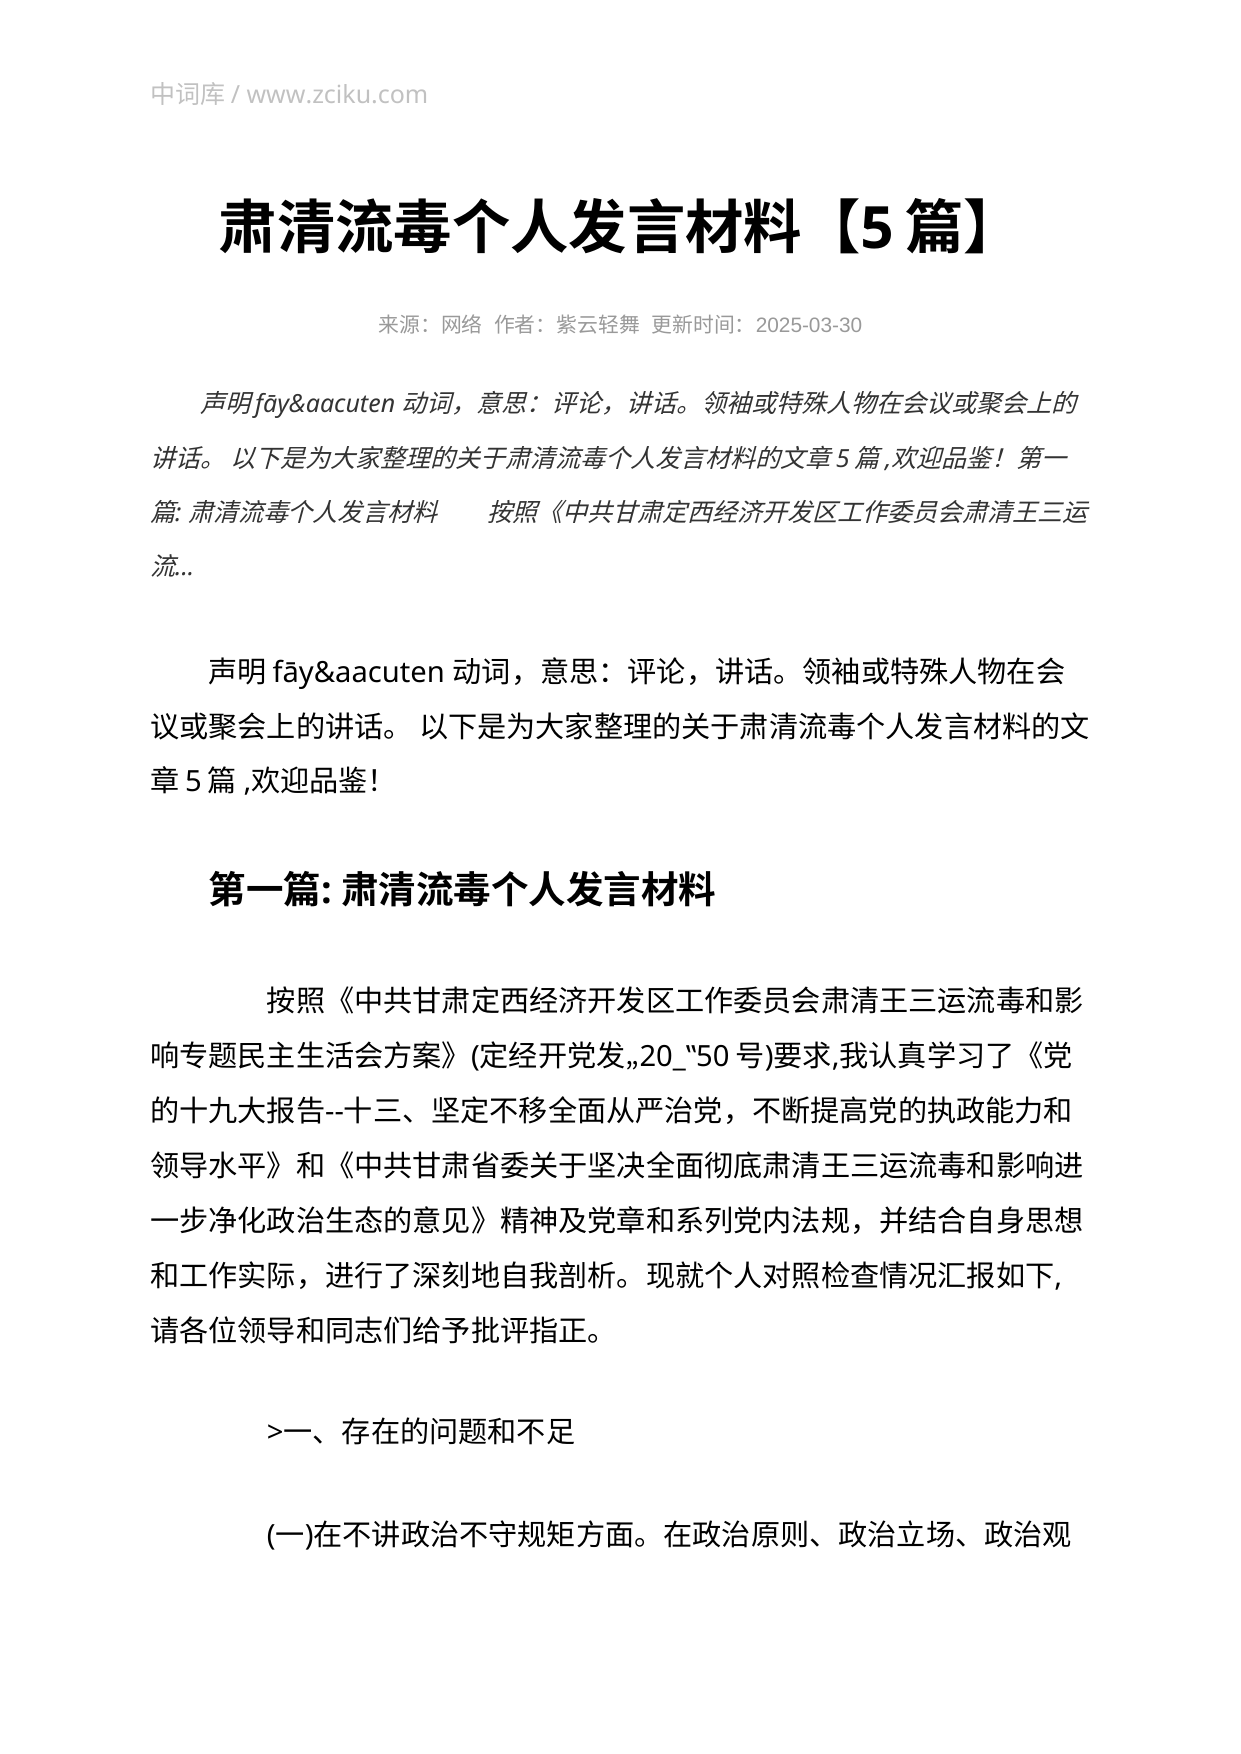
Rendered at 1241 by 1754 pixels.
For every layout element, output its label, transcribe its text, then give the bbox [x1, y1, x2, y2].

text 声明fāy&aacuten 动词，意思：评论，讲话。领袖或特殊人物在会议或聚会上的讲话。 以下是为大家整理的关于肃清流毒个人发言材料的文章5篇 ,欢迎品鉴！ [150, 648, 1090, 800]
text 第一篇: 肃清流毒个人发言材料 [150, 860, 1090, 914]
text >一、存在的问题和不足 [150, 1409, 1090, 1451]
text 来源：网络 作者：紫云轻舞 更新时间：2025-03-30 [150, 313, 1090, 337]
text 按照《中共甘肃定西经济开发区工作委员会肃清王三运流毒和影响专题民主生活会方案》(定经开党发„20_‟50号)要求,我认真学习了《党的十九大报告--十三、坚定不移全面从严治党，不断提高党的执政能力和领导水平》和《中共甘肃省委关于坚决全面彻底肃清王三运流毒和影响进一步净化政治生态的意见》精神及党章和系列党内法规，并结合自身思想和工作实际，进行了深刻地自我剖析。现就个人对照检查情况汇报如下,请各位领导和同志们给予批评指正。 [150, 978, 1090, 1349]
subtitle 肃清流毒个人发言材料【5篇】 [150, 181, 1090, 266]
text 声明fāy&aacuten 动词，意思：评论，讲话。领袖或特殊人物在会议或聚会上的讲话。 以下是为大家整理的关于肃清流毒个人发言材料的文章5篇 ,欢迎品鉴！第一篇: 肃清流毒个人发言材料 按照《中共甘肃定西经济开发区工作委员会肃清王三运流... [150, 384, 1090, 583]
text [150, 1511, 1090, 1553]
